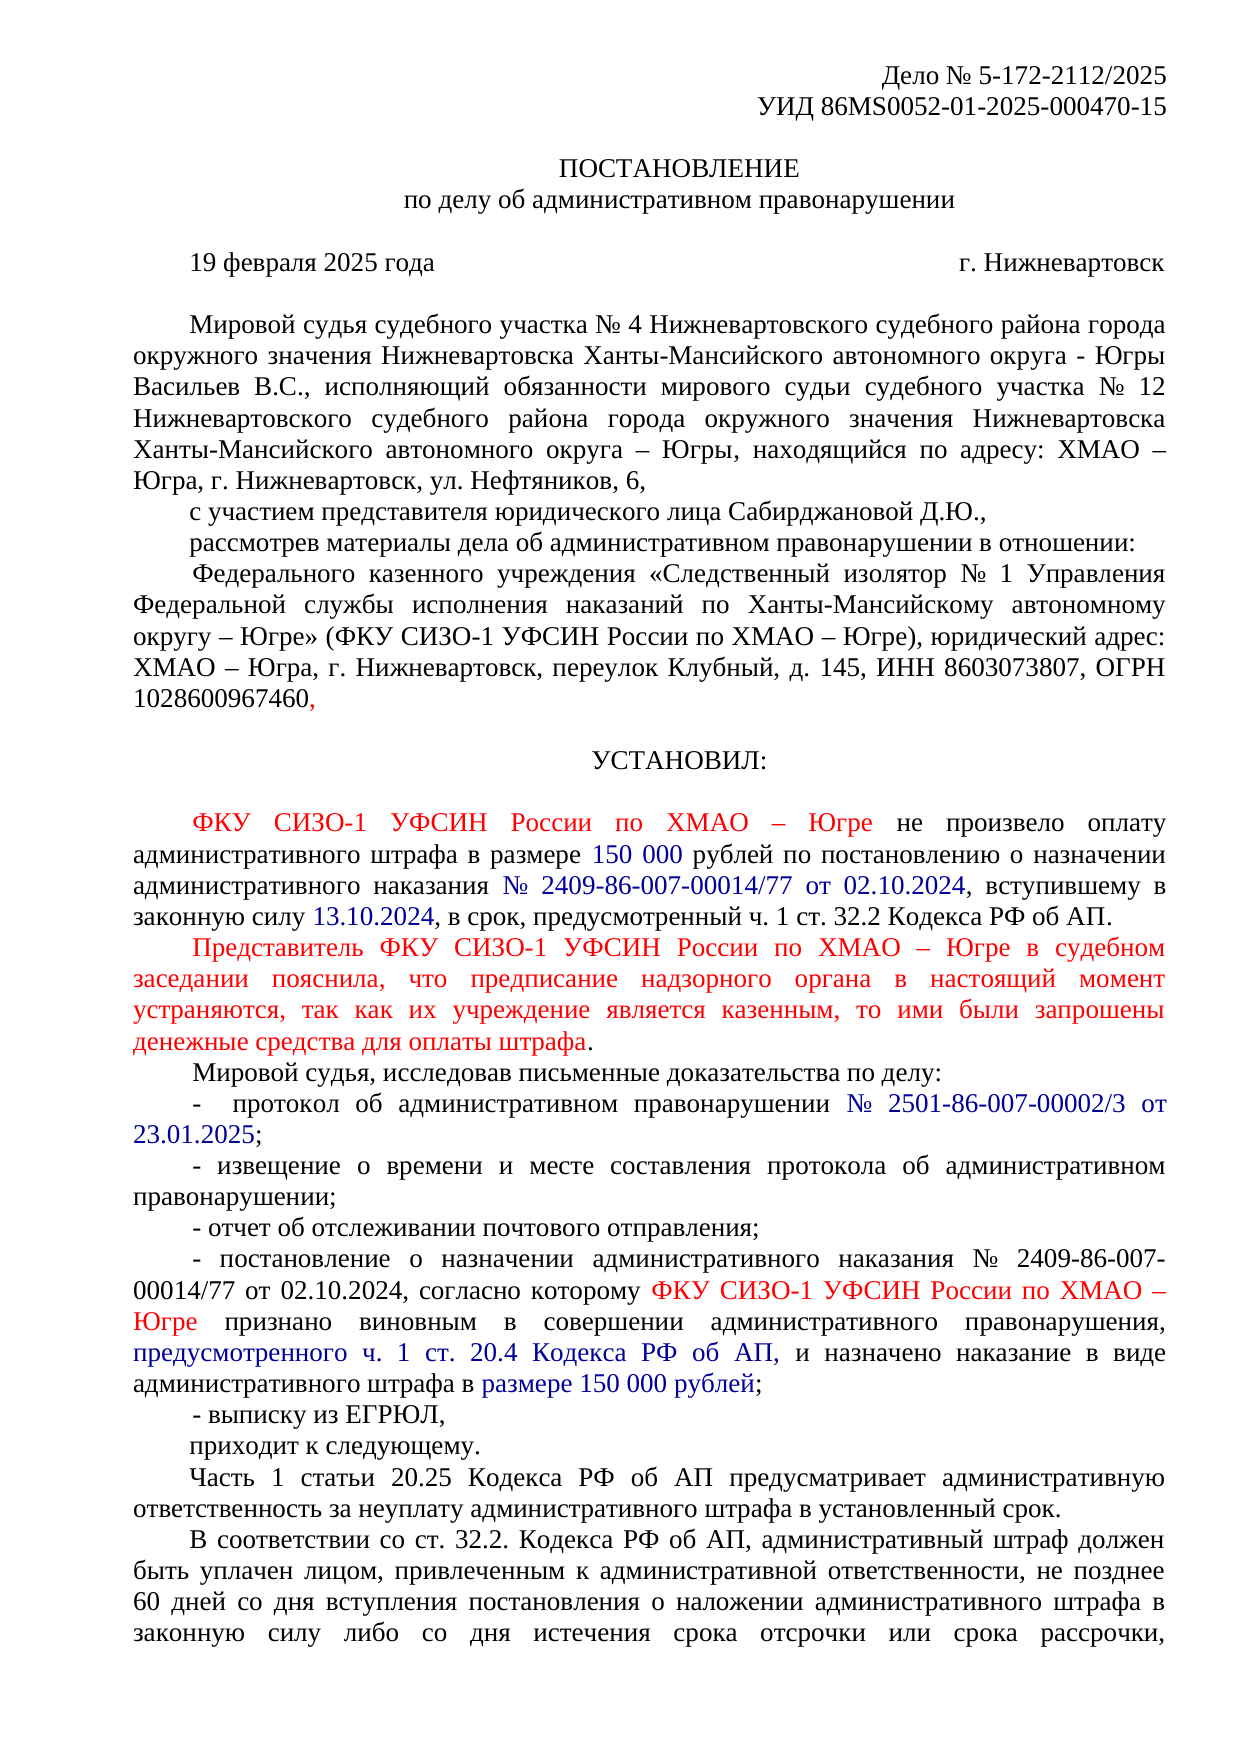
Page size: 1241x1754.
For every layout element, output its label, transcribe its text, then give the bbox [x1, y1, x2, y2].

text ПОСТАНОВЛЕНИЕ [133, 152, 1167, 184]
text - постановление о назначении административного наказания № 2409-86-007-00014/77 от 02.10.2024, согласно которому ФКУ СИЗО-1 УФСИН России по ХМАО – Югре признано виновным в совершении административного правонарушения, предусмотренного ч. 1 ст. 20.4 Кодекса РФ об АП, и назначено наказание в виде административного штрафа в размере 150 000 рублей; [133, 1243, 1167, 1398]
text Часть 1 статьи 20.25 Кодекса РФ об АП предусматривает административную ответственность за неуплату административного штрафа в установленный срок. [133, 1461, 1167, 1523]
text Мировой судья, исследовав письменные доказательства по делу: [133, 1056, 1167, 1087]
text с участием представителя юридического лица Сабирджановой Д.Ю., [133, 495, 1167, 526]
text Дело № 5-172-2112/2025 [133, 59, 1167, 90]
text УСТАНОВИЛ: [133, 744, 1167, 775]
text - отчет об отслеживании почтового отправления; [133, 1211, 1167, 1243]
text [133, 1523, 1167, 1647]
text приходит к следующему. [133, 1429, 1167, 1461]
text 19 февраля 2025 года г. Нижневартовск [174, 246, 1167, 277]
text - извещение о времени и месте составления протокола об административном правонарушении; [133, 1149, 1167, 1211]
text - протокол об административном правонарушении № 2501-86-007-00002/3 от 23.01.2025; [133, 1087, 1167, 1149]
text Мировой судья судебного участка № 4 Нижневартовского судебного района города окружного значения Нижневартовска Ханты-Мансийского автономного округа - Югры Васильев В.С., исполняющий обязанности мирового судьи судебного участка № 12 Нижневартовского судебного района города окружного значения Нижневартовска Ханты-Мансийского автономного округа – Югры, находящийся по адресу: ХМАО – Югра, г. Нижневартовск, ул. Нефтяников, 6, [133, 308, 1167, 495]
text ФКУ СИЗО-1 УФСИН России по ХМАО – Югре не произвело оплату административного штрафа в размере 150 000 рублей по постановлению о назначении административного наказания № 2409-86-007-00014/77 от 02.10.2024, вступившему в законную силу 13.10.2024, в срок, предусмотренный ч. 1 ст. 32.2 Кодекса РФ об АП. [133, 807, 1167, 931]
text рассмотрев материалы дела об административном правонарушении в отношении: [133, 526, 1167, 557]
text Федерального казенного учреждения «Следственный изолятор № 1 Управления Федеральной службы исполнения наказаний по Ханты-Мансийскому автономному округу – Югре» (ФКУ СИЗО-1 УФСИН России по ХМАО – Югре), юридический адрес: ХМАО – Югра, г. Нижневартовск, переулок Клубный, д. 145, ИНН 8603073807, ОГРН 1028600967460, [133, 557, 1167, 713]
text - выписку из ЕГРЮЛ, [133, 1398, 1167, 1429]
text по делу об административном правонарушении [133, 184, 1167, 215]
text УИД 86MS0052-01-2025-000470-15 [133, 90, 1167, 121]
text Представитель ФКУ СИЗО-1 УФСИН России по ХМАО – Югре в судебном заседании пояснила, что предписание надзорного органа в настоящий момент устраняются, так как их учреждение является казенным, то ими были запрошены денежные средства для оплаты штрафа. [133, 931, 1167, 1056]
